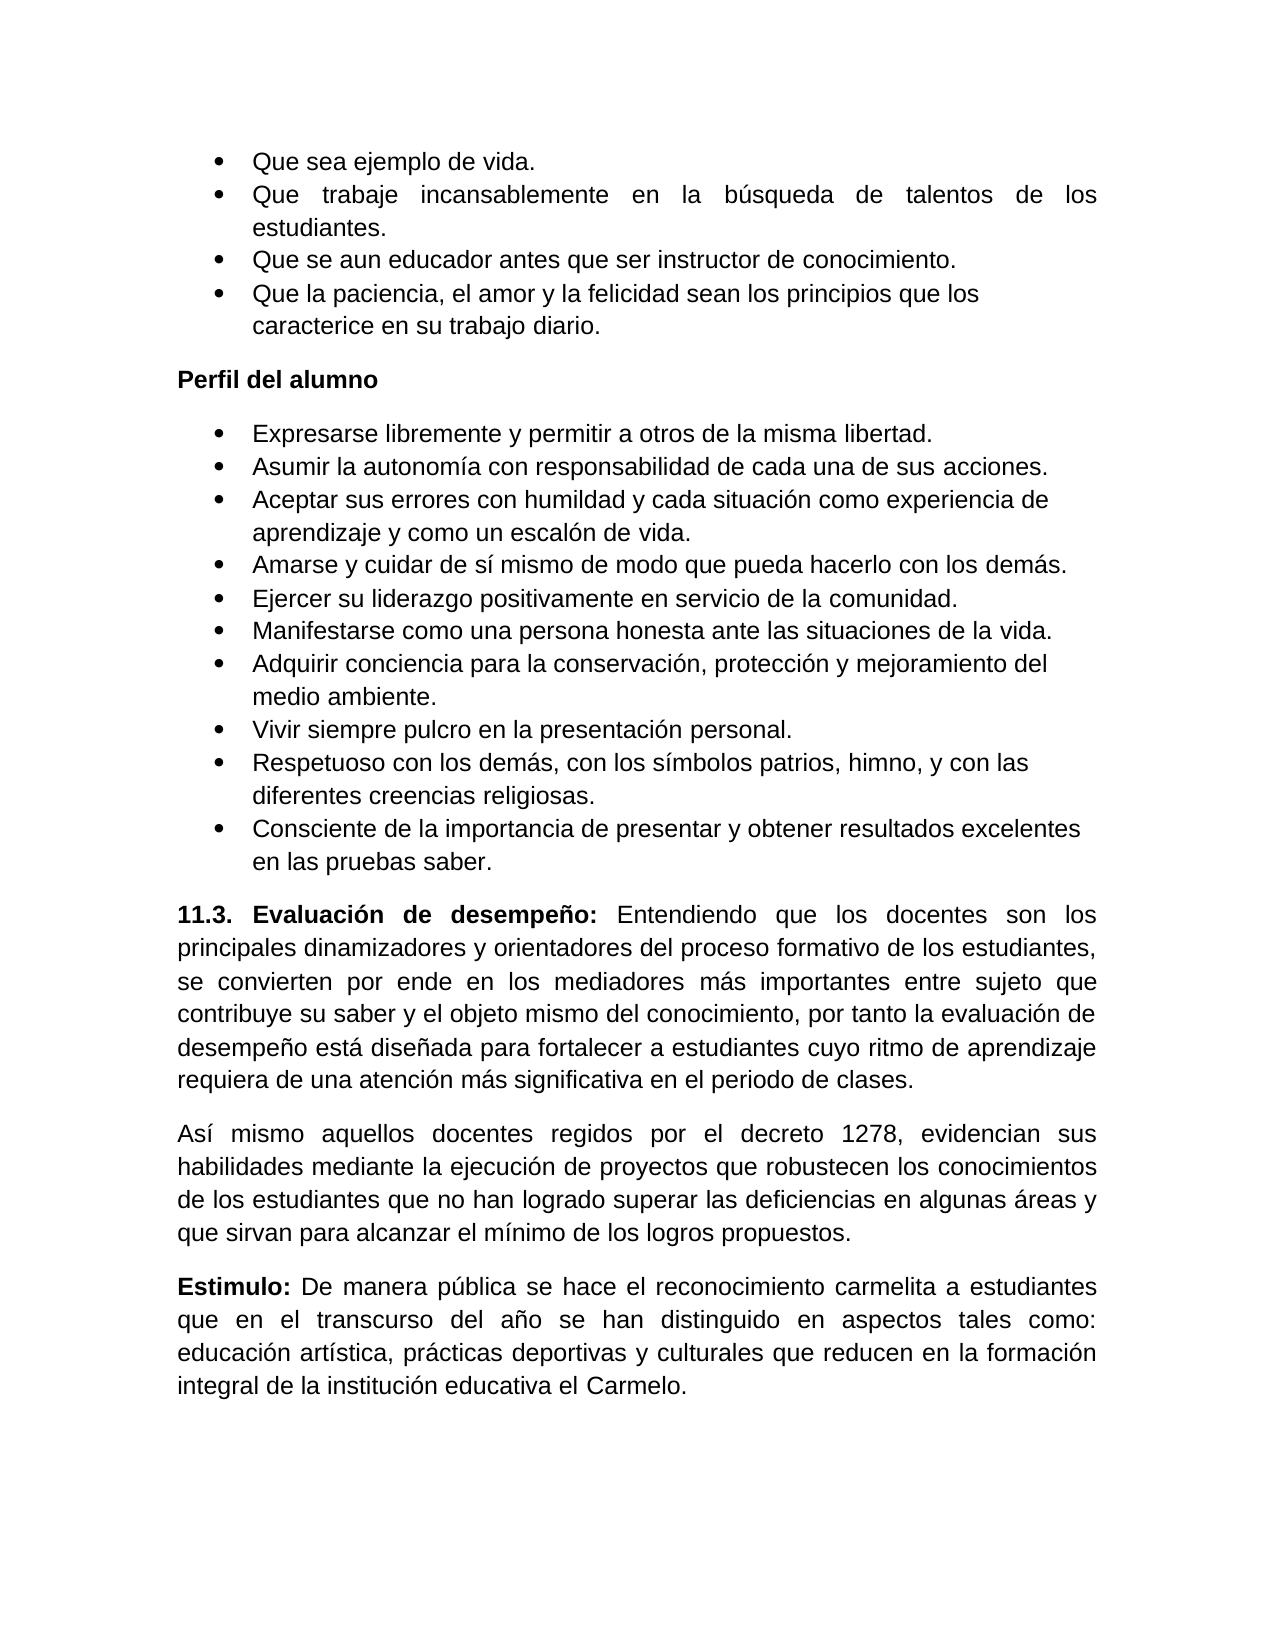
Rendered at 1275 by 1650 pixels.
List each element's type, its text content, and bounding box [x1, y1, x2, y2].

text Estimulo: De manera pública se hace el reconocimiento carmelita a estudiantes que en el transcurso del año se han distinguido en aspectos tales como: educación artística, prácticas deportivas y culturales que reducen en la formación integral de la institución educativa el Carmelo. [177, 1272, 1098, 1400]
list Que la paciencia, el amor y la felicidad sean los principios que los caracterice en su trabajo diario. [214, 279, 1097, 340]
list Evaluación de desempeño: Entendiendo que los docentes son los principales dinamizadores y orientadores del proceso formativo de los estudiantes, se convierten por ende en los mediadores más importantes entre sujeto que contribuye su saber y el objeto mismo del conocimiento, por tanto la evaluación de desempeño está diseñada para fortalecer a estudiantes cuyo ritmo de aprendizaje requiera de una atención más significativa en el periodo de clases. [177, 900, 1098, 1094]
list Adquirir conciencia para la conservación, protección y mejoramiento del medio ambiente. [214, 649, 1097, 711]
list Vivir siempre pulcro en la presentación personal. [214, 715, 1252, 744]
list Que sea ejemplo de vida. [214, 147, 1252, 176]
list Asumir la autonomía con responsabilidad de cada una de sus acciones. [214, 452, 1252, 481]
list Expresarse libremente y permitir a otros de la misma libertad. [214, 419, 1252, 448]
list Consciente de la importancia de presentar y obtener resultados excelentes en las pruebas saber. [214, 814, 1097, 875]
list Manifestarse como una persona honesta ante las situaciones de la vida. [214, 616, 1252, 645]
list Aceptar sus errores con humildad y cada situación como experiencia de aprendizaje y como un escalón de vida. [214, 485, 1097, 546]
list Amarse y cuidar de sí mismo de modo que pueda hacerlo con los demás. [214, 550, 1252, 579]
list Ejercer su liderazgo positivamente en servicio de la comunidad. [214, 583, 1252, 612]
list Que se aun educador antes que ser instructor de conocimiento. [214, 245, 1252, 274]
list Que trabaje incansablemente en la búsqueda de talentos de los estudiantes. [214, 180, 1098, 241]
list Respetuoso con los demás, con los símbolos patrios, himno, y con las diferentes creencias religiosas. [214, 748, 1097, 809]
subtitle Perfil del alumno [177, 365, 1252, 394]
text Así mismo aquellos docentes regidos por el decreto 1278, evidencian sus habilidades mediante la ejecución de proyectos que robustecen los conocimientos de los estudiantes que no han logrado superar las deficiencias en algunas áreas y que sirvan para alcanzar el mínimo de los logros propuestos. [177, 1119, 1099, 1247]
